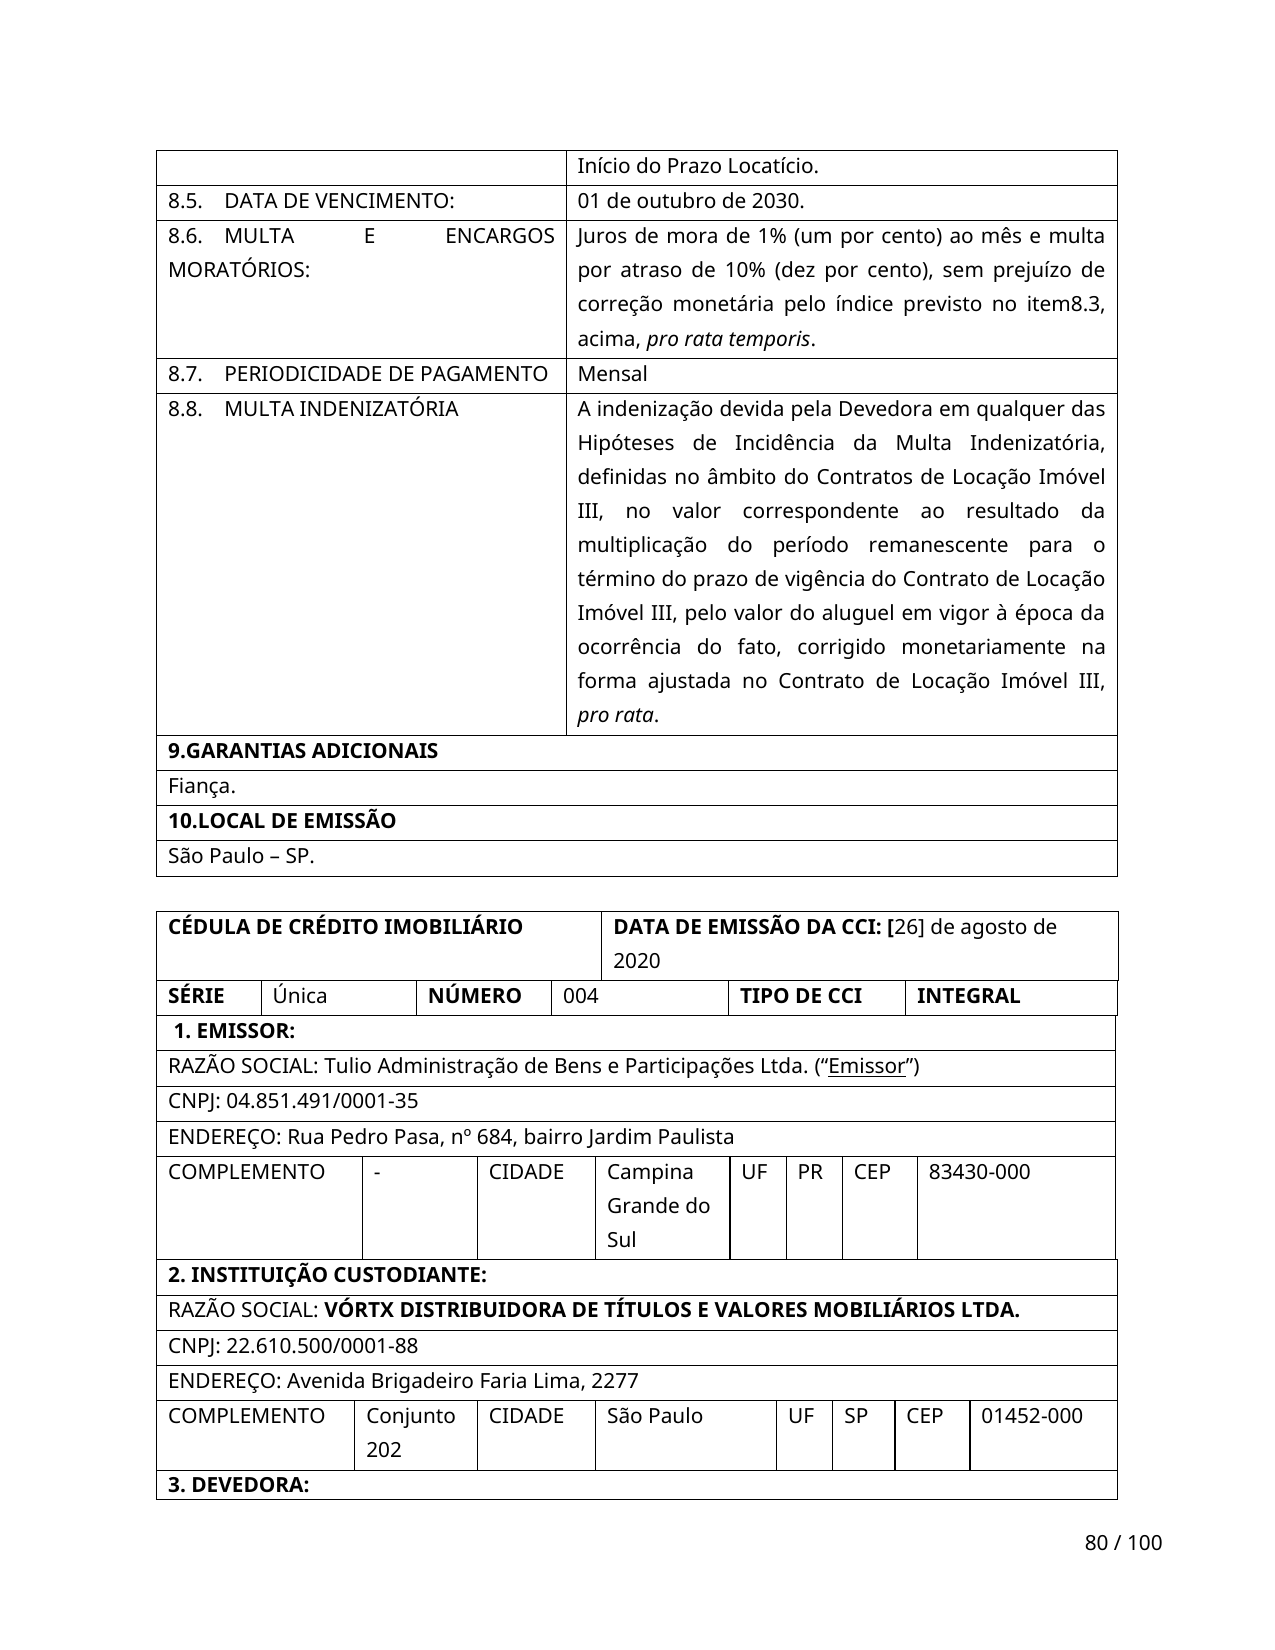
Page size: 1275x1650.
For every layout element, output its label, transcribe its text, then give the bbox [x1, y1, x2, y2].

table_cell PR [787, 1157, 842, 1259]
table_cell A indenização devida pela Devedora em qualquer das Hipóteses de Incidência da Multa Indenizatória, definidas no âmbito do Contratos de Locação Imóvel III, no valor correspondente ao resultado da multiplicação do período remanescente para o término do prazo de vigência do Contrato de Locação Imóvel III, pelo valor do aluguel em vigor à época da ocorrência do fato, corrigido monetariamente na forma ajustada no Contrato de Locação Imóvel III, pro rata. [567, 394, 1117, 735]
table_cell CNPJ: 04.851.491/0001-35 [157, 1087, 1115, 1121]
table_cell CIDADE [478, 1401, 595, 1469]
table_cell 10.LOCAL DE EMISSÃO [157, 806, 1117, 840]
table_cell São Paulo [596, 1401, 776, 1469]
table_cell DATA DE VENCIMENTO: [157, 186, 566, 220]
table_cell CEP [896, 1401, 969, 1469]
table_cell Fiança. [157, 771, 1117, 805]
table_header CÉDULA DE CRÉDITO IMOBILIÁRIO [157, 912, 601, 980]
table_cell RAZÃO SOCIAL: Tulio Administração de Bens e Participações Ltda. (“Emissor”) [157, 1051, 1115, 1086]
table_cell 01452-000 [971, 1401, 1117, 1469]
table_cell RAZÃO SOCIAL: VÓRTX DISTRIBUIDORA DE TÍTULOS E VALORES MOBILIÁRIOS LTDA. [157, 1296, 1117, 1330]
table_cell MULTA INDENIZATÓRIA [157, 394, 566, 735]
table_cell 9.GARANTIAS ADICIONAIS [157, 736, 1117, 770]
table_cell ENDEREÇO: Avenida Brigadeiro Faria Lima, 2277 [157, 1366, 1117, 1400]
table_cell 2. INSTITUIÇÃO CUSTODIANTE: [157, 1260, 1117, 1294]
table_cell NÚMERO [417, 981, 551, 1015]
table_cell INTEGRAL [906, 981, 1117, 1015]
table_cell COMPLEMENTO [157, 1401, 354, 1469]
table_cell 3. DEVEDORA: [157, 1471, 1117, 1499]
table_cell PERIODICIDADE DE PAGAMENTO [157, 359, 566, 393]
table_header DATA DE EMISSÃO DA CCI: [26] de agosto de 2020 [602, 912, 1118, 980]
table_cell TIPO DE CCI [729, 981, 905, 1015]
table_cell Campina Grande do Sul [596, 1157, 729, 1259]
table_cell UF [731, 1157, 786, 1259]
table_cell ENDEREÇO: Rua Pedro Pasa, nº 684, bairro Jardim Paulista [157, 1122, 1115, 1156]
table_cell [567, 151, 1117, 185]
table_cell 01 de outubro de 2030. [567, 186, 1117, 220]
table_cell Conjunto 202 [355, 1401, 477, 1469]
table_cell - [363, 1157, 477, 1259]
table_cell SÉRIE [157, 981, 261, 1015]
table_cell São Paulo – SP. [157, 841, 1117, 876]
table_cell 1. EMISSOR: [157, 1016, 1115, 1050]
table_cell Única [262, 981, 416, 1015]
table_cell 004 [552, 981, 728, 1015]
table_cell CNPJ: 22.610.500/0001-88 [157, 1331, 1117, 1365]
table_cell CIDADE [478, 1157, 595, 1259]
table_cell Juros de mora de 1% (um por cento) ao mês e multa por atraso de 10% (dez por cento), sem prejuízo de correção monetária pelo índice previsto no item8.3, acima, pro rata temporis. [567, 221, 1117, 358]
table_cell COMPLEMENTO [157, 1157, 362, 1259]
table_cell 83430-000 [918, 1157, 1115, 1259]
table_cell UF [777, 1401, 832, 1469]
table_cell CEP [843, 1157, 917, 1259]
table_cell MULTA E ENCARGOS MORATÓRIOS: [157, 221, 566, 358]
table_cell Mensal [567, 359, 1117, 393]
table_cell SP [833, 1401, 894, 1469]
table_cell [157, 151, 566, 185]
